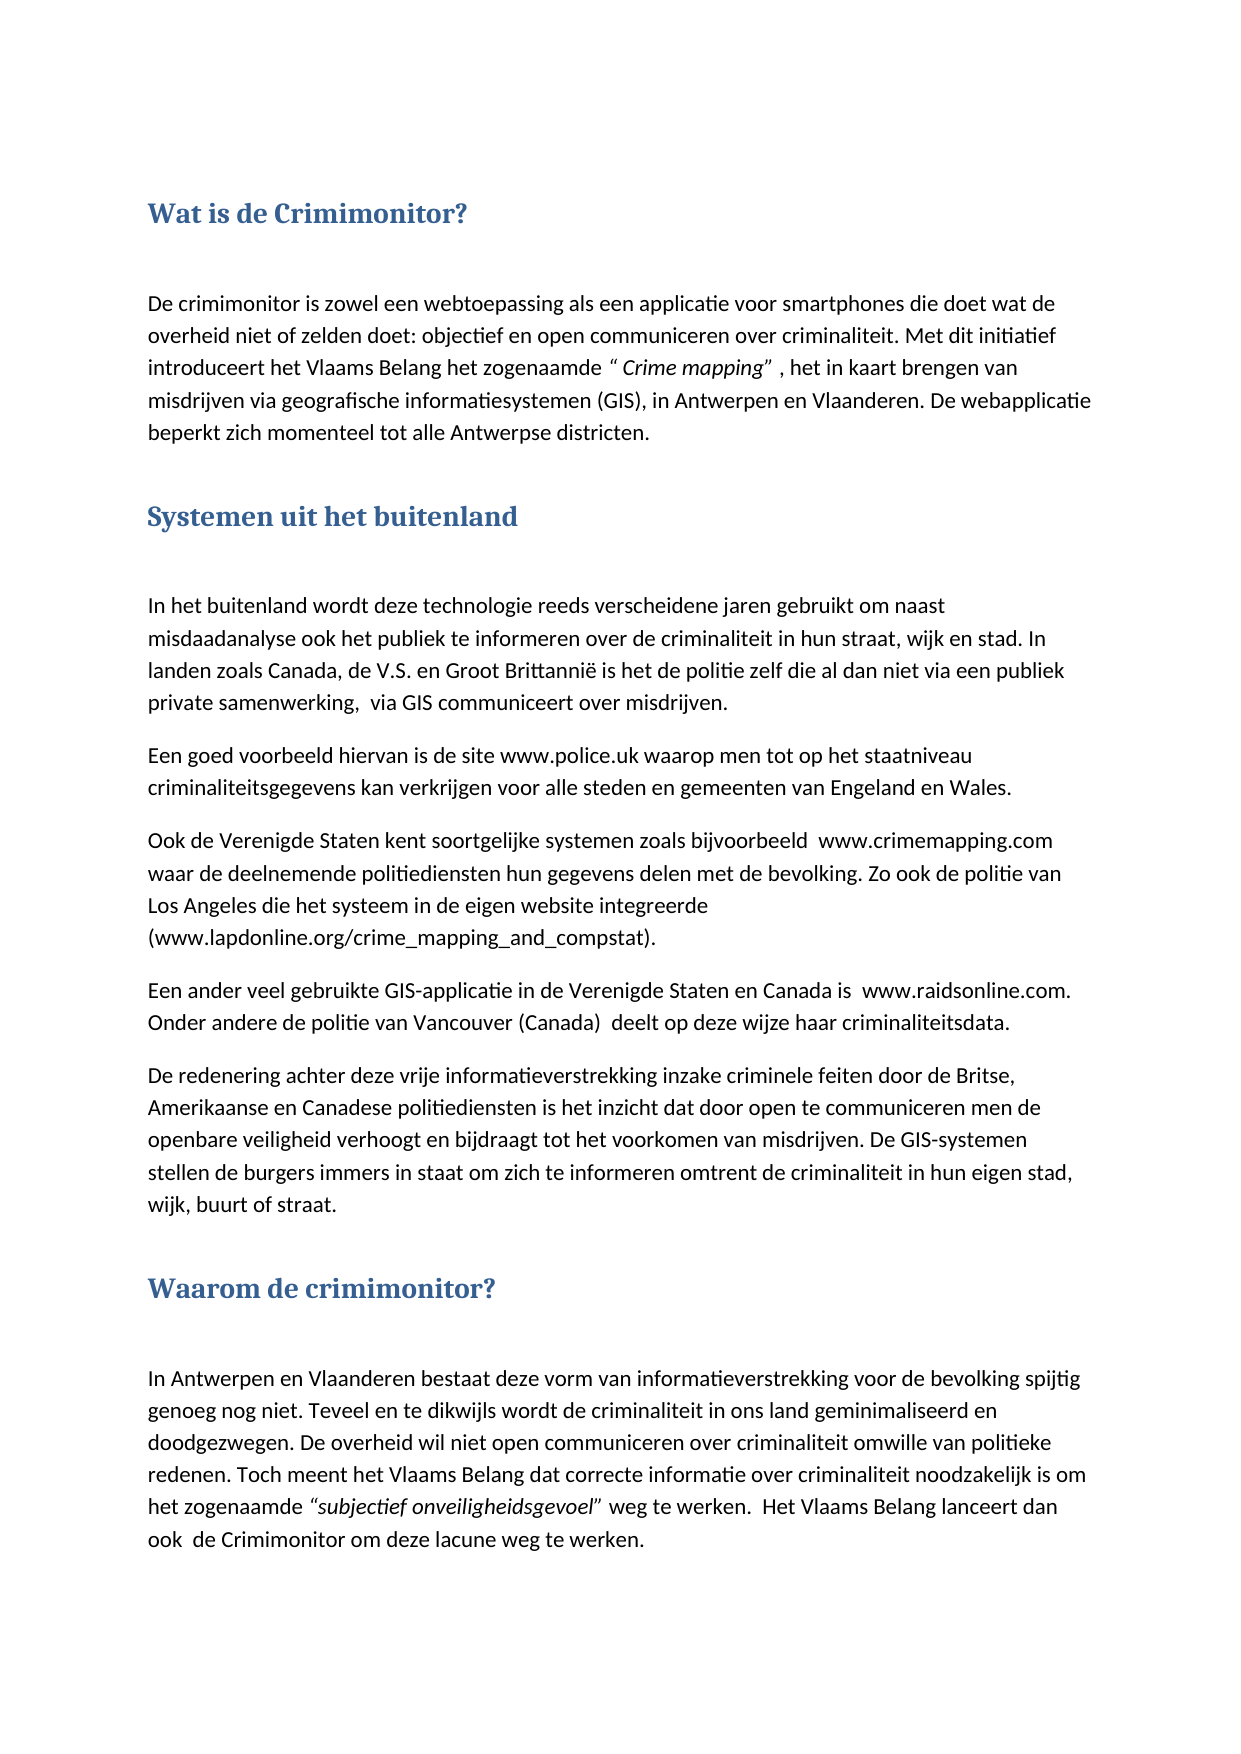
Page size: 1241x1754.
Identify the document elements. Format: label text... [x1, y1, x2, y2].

text Waarom de crimimonitor? [148, 1272, 1093, 1306]
text Ook de Verenigde Staten kent soortgelijke systemen zoals bijvoorbeeld www.crimemapping.com waar de deelnemende politiediensten hun gegevens delen met de bevolking. Zo ook de politie van Los Angeles die het systeem in de eigen website integreerde (www.lapdonline.org/crime_mapping_and_compstat). [148, 826, 1093, 951]
subtitle Wat is de Crimimonitor? [148, 198, 1093, 231]
text In Antwerpen en Vlaanderen bestaat deze vorm van informatieverstrekking voor de bevolking spijtig genoeg nog niet. Teveel en te dikwijls wordt de criminaliteit in ons land geminimaliseerd en doodgezwegen. De overheid wil niet open communiceren over criminaliteit omwille van politieke redenen. Toch meent het Vlaams Belang dat correcte informatie over criminaliteit noodzakelijk is om het zogenaamde “subjectief onveiligheidsgevoel” weg te werken. Het Vlaams Belang lanceert dan ook de Crimimonitor om deze lacune weg te werken. [148, 1364, 1093, 1553]
text Een ander veel gebruikte GIS-applicatie in de Verenigde Staten en Canada is www.raidsonline.com. Onder andere de politie van Vancouver (Canada) deelt op deze wijze haar criminaliteitsdata. [148, 976, 1093, 1036]
text De redenering achter deze vrije informatieverstrekking inzake criminele feiten door de Britse, Amerikaanse en Canadese politiediensten is het inzicht dat door open te communiceren men de openbare veiligheid verhoogt en bijdraagt tot het voorkomen van misdrijven. De GIS-systemen stellen de burgers immers in staat om zich te informeren omtrent de criminaliteit in hun eigen stad, wijk, buurt of straat. [148, 1061, 1093, 1218]
text In het buitenland wordt deze technologie reeds verscheidene jaren gebruikt om naast misdaadanalyse ook het publiek te informeren over de criminaliteit in hun straat, wijk en stad. In landen zoals Canada, de V.S. en Groot Brittannië is het de politie zelf die al dan niet via een publiek private samenwerking, via GIS communiceert over misdrijven. [148, 592, 1093, 716]
text De crimimonitor is zowel een webtoepassing als een applicatie voor smartphones die doet wat de overheid niet of zelden doet: objectief en open communiceren over criminaliteit. Met dit initiatief introduceert het Vlaams Belang het zogenaamde “ Crime mapping” , het in kaart brengen van misdrijven via geografische informatiesystemen (GIS), in Antwerpen en Vlaanderen. De webapplicatie beperkt zich momenteel tot alle Antwerpse districten. [148, 289, 1093, 446]
subtitle Systemen uit het buitenland [148, 500, 1093, 534]
text Een goed voorbeeld hiervan is de site www.police.uk waarop men tot op het staatniveau criminaliteitsgegevens kan verkrijgen voor alle steden en gemeenten van Engeland en Wales. [148, 741, 1093, 801]
